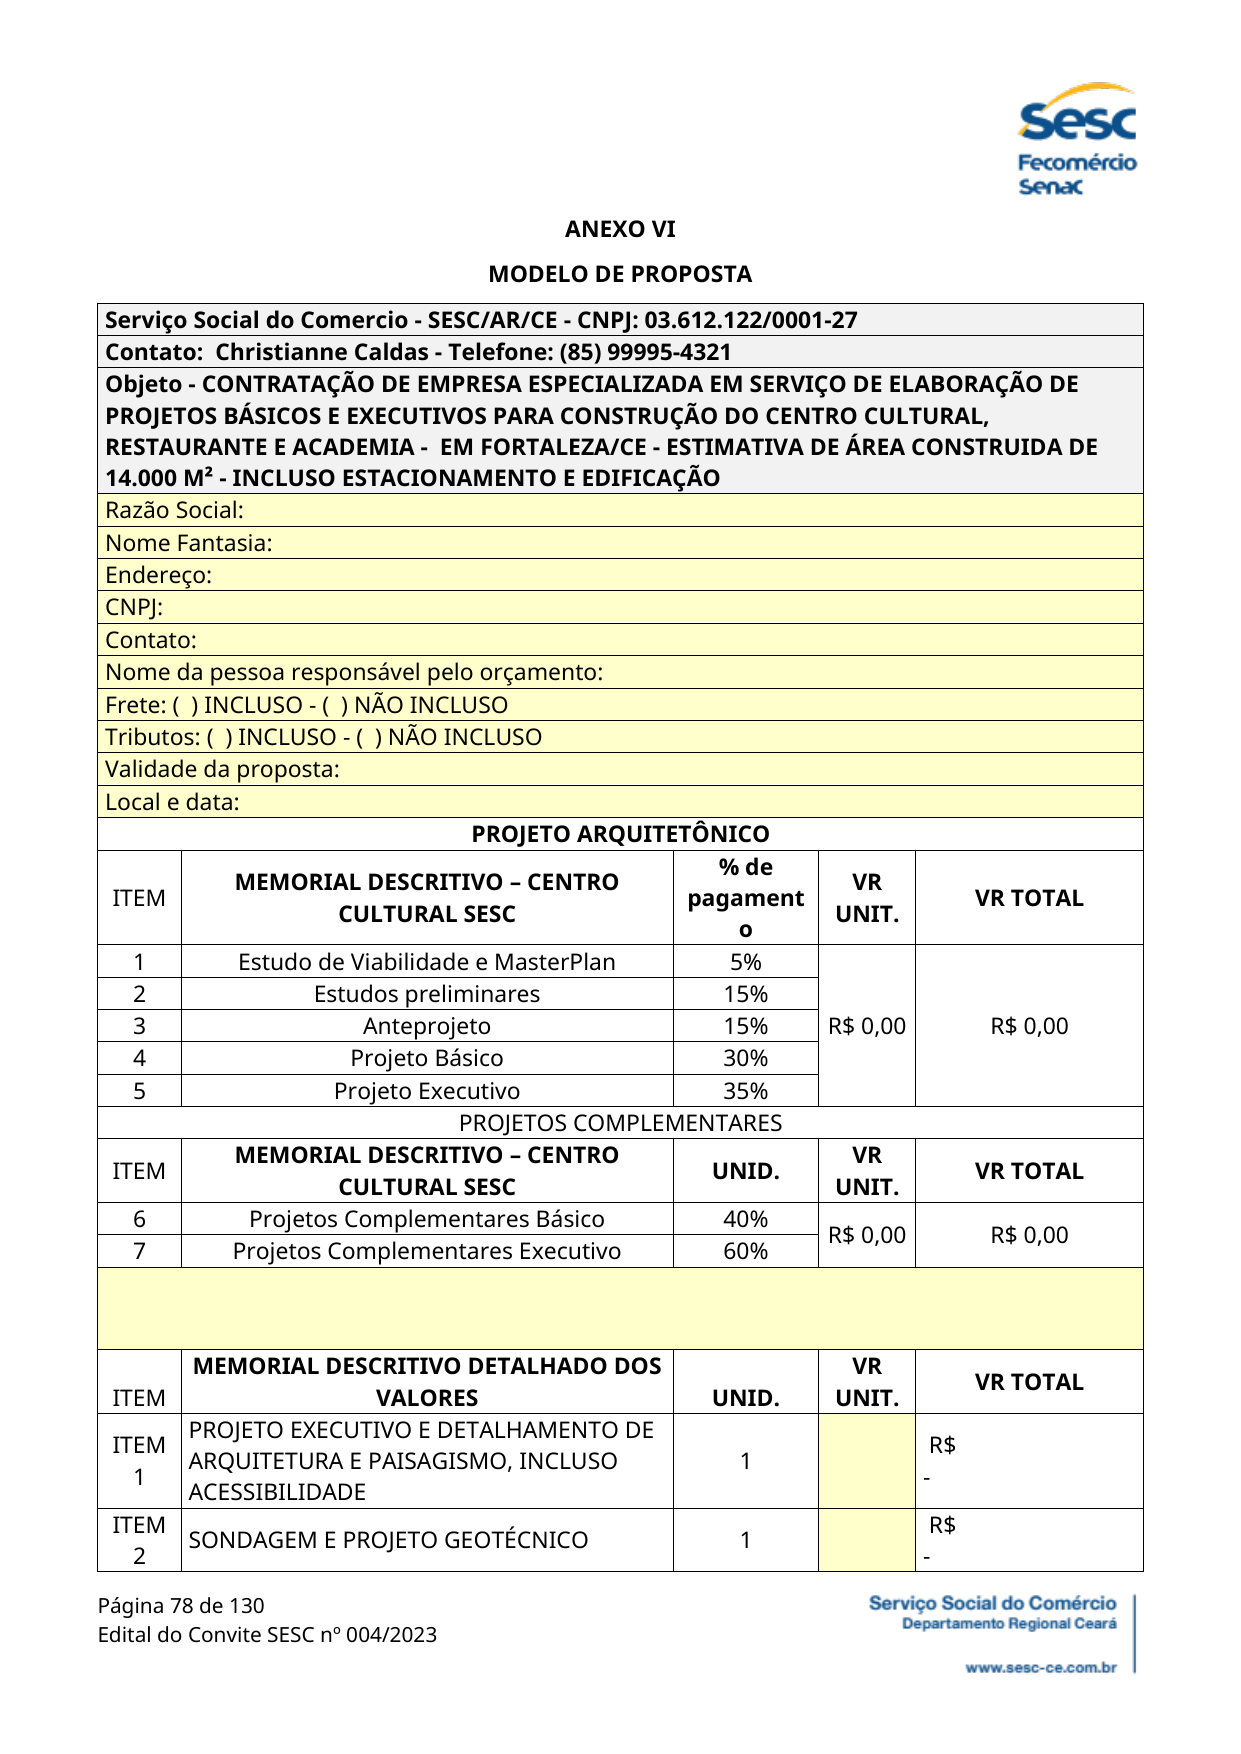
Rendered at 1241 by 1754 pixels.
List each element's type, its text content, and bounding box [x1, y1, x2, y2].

table_cell CNPJ: [98, 591, 1143, 622]
table_cell Local e data: [98, 786, 1143, 817]
table_cell R$ 0,00 [819, 945, 915, 1106]
table_cell 6 [98, 1203, 181, 1234]
table_cell 1 [674, 1509, 818, 1571]
table_cell 2 [98, 978, 181, 1009]
table_cell Objeto - CONTRATAÇÃO DE EMPRESA ESPECIALIZADA EM SERVIÇO DE ELABORAÇÃO DE PROJETOS BÁSICOS E EXECUTIVOS PARA CONSTRUÇÃO DO CENTRO CULTURAL, RESTAURANTE E ACADEMIA - EM FORTALEZA/CE - ESTIMATIVA DE ÁREA CONSTRUIDA DE 14.000 M² - INCLUSO ESTACIONAMENTO E EDIFICAÇÃO [98, 368, 1143, 493]
table_cell Nome da pessoa responsável pelo orçamento: [98, 656, 1143, 688]
table_cell ITEM [98, 851, 181, 944]
table_cell VR TOTAL [916, 851, 1143, 944]
table_cell Nome Fantasia: [98, 527, 1143, 558]
table_cell Endereço: [98, 559, 1143, 590]
table_cell MEMORIAL DESCRITIVO DETALHADO DOS VALORES [182, 1350, 673, 1413]
table_cell Contato: [98, 624, 1143, 655]
table_cell 15% [674, 978, 818, 1009]
table_cell 3 [98, 1010, 181, 1041]
table_cell PROJETOS COMPLEMENTARES [98, 1107, 1143, 1138]
table_cell VR TOTAL [916, 1350, 1143, 1413]
table_cell 1 [674, 1414, 818, 1507]
table_cell 60% [674, 1235, 818, 1267]
table_cell Projeto Executivo [182, 1075, 673, 1106]
table_cell 1 [98, 945, 181, 977]
table_cell VR UNIT. [819, 851, 915, 944]
table_cell PROJETO ARQUITETÔNICO [98, 818, 1143, 849]
table_cell R$ 0,00 [916, 1203, 1143, 1267]
table_cell [98, 1268, 1143, 1349]
table_cell 30% [674, 1042, 818, 1073]
table_cell 5% [674, 945, 818, 977]
table_cell Projetos Complementares Executivo [182, 1235, 673, 1267]
table_cell 5 [98, 1075, 181, 1106]
table_cell Anteprojeto [182, 1010, 673, 1041]
table_cell VR TOTAL [916, 1139, 1143, 1202]
table_cell [819, 1509, 915, 1571]
table_cell VR UNIT. [819, 1139, 915, 1202]
table_cell ITEM [98, 1350, 181, 1413]
table_cell 35% [674, 1075, 818, 1106]
table_cell SONDAGEM E PROJETO GEOTÉCNICO [182, 1509, 673, 1571]
table_cell Razão Social: [98, 494, 1143, 526]
table_cell MEMORIAL DESCRITIVO – CENTRO CULTURAL SESC [182, 851, 673, 944]
table_cell ITEM 2 [98, 1509, 181, 1571]
text ANEXO VI [97, 213, 1143, 244]
table_cell VR UNIT. [819, 1350, 915, 1413]
table_cell UNID. [674, 1139, 818, 1202]
table_cell % de pagamento [674, 851, 818, 944]
table_cell Projeto Básico [182, 1042, 673, 1073]
table_cell R$ - [916, 1509, 1143, 1571]
table_cell Estudos preliminares [182, 978, 673, 1009]
table_cell Tributos: ( ) INCLUSO - ( ) NÃO INCLUSO [98, 721, 1143, 752]
table_cell UNID. [674, 1350, 818, 1413]
table_header Serviço Social do Comercio - SESC/AR/CE - CNPJ: 03.612.122/0001-27 [98, 304, 1143, 335]
table_cell R$ 0,00 [819, 1203, 915, 1267]
table_cell MEMORIAL DESCRITIVO – CENTRO CULTURAL SESC [182, 1139, 673, 1202]
table_cell R$ 0,00 [916, 945, 1143, 1106]
table_cell ITEM 1 [98, 1414, 181, 1507]
table_cell ITEM [98, 1139, 181, 1202]
table_cell Validade da proposta: [98, 753, 1143, 784]
table_cell 4 [98, 1042, 181, 1073]
table_cell 40% [674, 1203, 818, 1234]
table_cell 7 [98, 1235, 181, 1267]
table_cell Projetos Complementares Básico [182, 1203, 673, 1234]
table_cell 15% [674, 1010, 818, 1041]
table_cell Frete: ( ) INCLUSO - ( ) NÃO INCLUSO [98, 689, 1143, 720]
table_cell [819, 1414, 915, 1507]
table_cell PROJETO EXECUTIVO E DETALHAMENTO DE ARQUITETURA E PAISAGISMO, INCLUSO ACESSIBILIDADE [182, 1414, 673, 1507]
table_cell Estudo de Viabilidade e MasterPlan [182, 945, 673, 977]
table_cell Contato: Christianne Caldas - Telefone: (85) 99995-4321 [98, 336, 1143, 367]
table_cell R$ - [916, 1414, 1143, 1507]
text MODELO DE PROPOSTA [97, 258, 1143, 289]
